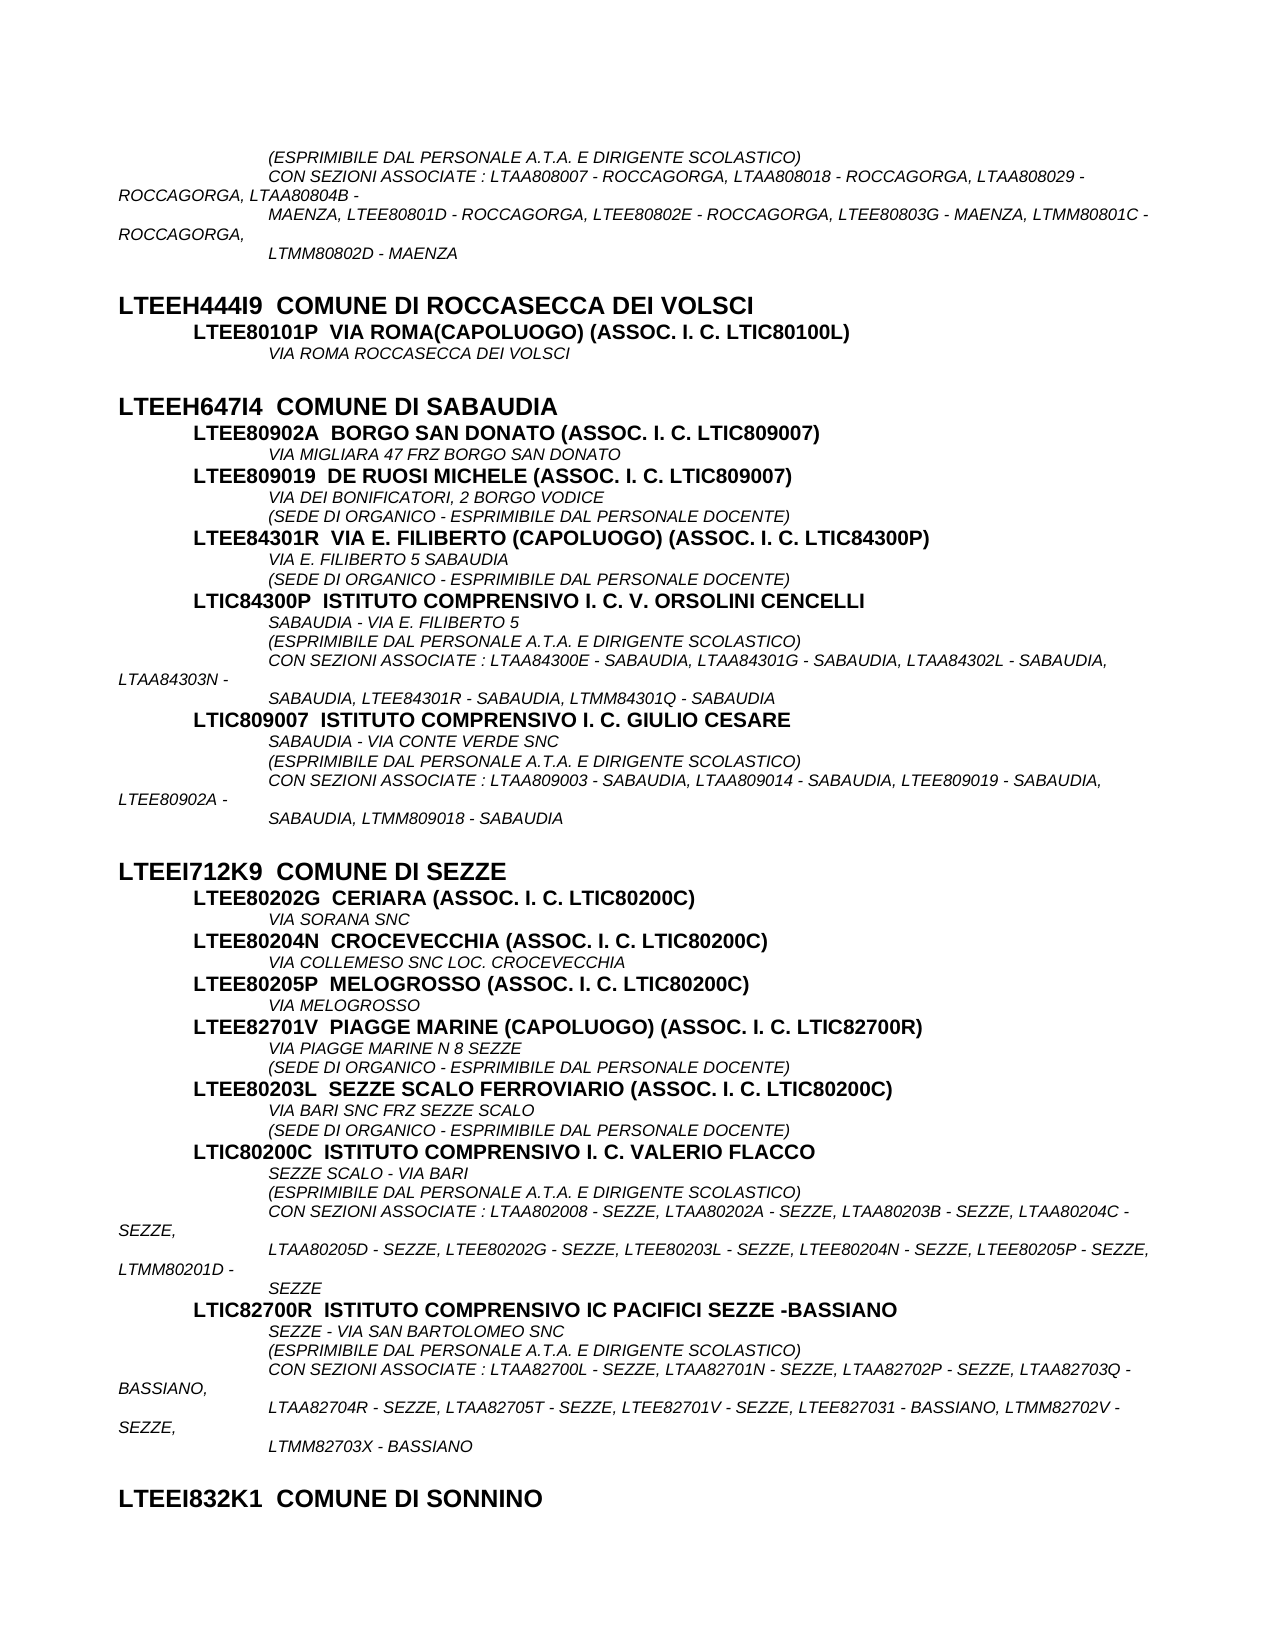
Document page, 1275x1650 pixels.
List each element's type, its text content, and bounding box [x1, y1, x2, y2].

text LTEE80205P MELOGROSSO (ASSOC. I. C. LTIC80200C) [118, 972, 1157, 996]
text LTEEH647I4 COMUNE DI SABAUDIA [118, 392, 1157, 421]
text LTEEI832K1 COMUNE DI SONNINO [118, 1484, 1157, 1513]
text VIA MELOGROSSO [118, 996, 1157, 1015]
text LTIC809007 ISTITUTO COMPRENSIVO I. C. GIULIO CESARE [118, 708, 1157, 732]
text VIA COLLEMESO SNC LOC. CROCEVECCHIA [118, 953, 1157, 972]
text VIA E. FILIBERTO 5 SABAUDIA [118, 550, 1157, 569]
text VIA PIAGGE MARINE N 8 SEZZE [118, 1039, 1157, 1058]
text LTEE80902A BORGO SAN DONATO (ASSOC. I. C. LTIC809007) [118, 421, 1157, 445]
text LTEE80203L SEZZE SCALO FERROVIARIO (ASSOC. I. C. LTIC80200C) [118, 1077, 1157, 1101]
text VIA ROMA ROCCASECCA DEI VOLSCI [118, 344, 1157, 363]
text LTEE809019 DE RUOSI MICHELE (ASSOC. I. C. LTIC809007) [118, 464, 1157, 488]
text (SEDE DI ORGANICO - ESPRIMIBILE DAL PERSONALE DOCENTE) [118, 507, 1157, 526]
text CON SEZIONI ASSOCIATE : LTAA809003 - SABAUDIA, LTAA809014 - SABAUDIA, LTEE809019 - SABAUDIA, LTEE80902A - [118, 771, 1157, 809]
text VIA DEI BONIFICATORI, 2 BORGO VODICE [118, 488, 1157, 507]
text CON SEZIONI ASSOCIATE : LTAA82700L - SEZZE, LTAA82701N - SEZZE, LTAA82702P - SEZZE, LTAA82703Q - BASSIANO, [118, 1360, 1157, 1398]
text SEZZE [118, 1278, 1157, 1298]
text LTAA80205D - SEZZE, LTEE80202G - SEZZE, LTEE80203L - SEZZE, LTEE80204N - SEZZE, LTEE80205P - SEZZE, LTMM80201D - [118, 1240, 1157, 1278]
text (ESPRIMIBILE DAL PERSONALE A.T.A. E DIRIGENTE SCOLASTICO) [118, 632, 1157, 651]
text LTEE84301R VIA E. FILIBERTO (CAPOLUOGO) (ASSOC. I. C. LTIC84300P) [118, 526, 1157, 550]
text (ESPRIMIBILE DAL PERSONALE A.T.A. E DIRIGENTE SCOLASTICO) [118, 1341, 1157, 1360]
text SABAUDIA - VIA CONTE VERDE SNC [118, 732, 1157, 751]
text LTMM82703X - BASSIANO [118, 1437, 1157, 1456]
text LTEE82701V PIAGGE MARINE (CAPOLUOGO) (ASSOC. I. C. LTIC82700R) [118, 1015, 1157, 1039]
text (ESPRIMIBILE DAL PERSONALE A.T.A. E DIRIGENTE SCOLASTICO) [118, 751, 1157, 771]
text SEZZE - VIA SAN BARTOLOMEO SNC [118, 1322, 1157, 1341]
text VIA BARI SNC FRZ SEZZE SCALO [118, 1101, 1157, 1120]
text (ESPRIMIBILE DAL PERSONALE A.T.A. E DIRIGENTE SCOLASTICO) [118, 1183, 1157, 1202]
text LTEE80204N CROCEVECCHIA (ASSOC. I. C. LTIC80200C) [118, 929, 1157, 953]
text LTEEH444I9 COMUNE DI ROCCASECCA DEI VOLSCI [118, 291, 1157, 320]
text SABAUDIA, LTMM809018 - SABAUDIA [118, 809, 1157, 828]
text (SEDE DI ORGANICO - ESPRIMIBILE DAL PERSONALE DOCENTE) [118, 569, 1157, 588]
text (ESPRIMIBILE DAL PERSONALE A.T.A. E DIRIGENTE SCOLASTICO) [118, 148, 1157, 167]
text CON SEZIONI ASSOCIATE : LTAA808007 - ROCCAGORGA, LTAA808018 - ROCCAGORGA, LTAA808029 - ROCCAGORGA, LTAA80804B - [118, 167, 1157, 205]
text VIA SORANA SNC [118, 909, 1157, 929]
text SABAUDIA, LTEE84301R - SABAUDIA, LTMM84301Q - SABAUDIA [118, 689, 1157, 708]
text CON SEZIONI ASSOCIATE : LTAA802008 - SEZZE, LTAA80202A - SEZZE, LTAA80203B - SEZZE, LTAA80204C - SEZZE, [118, 1202, 1157, 1240]
text SABAUDIA - VIA E. FILIBERTO 5 [118, 612, 1157, 632]
text (SEDE DI ORGANICO - ESPRIMIBILE DAL PERSONALE DOCENTE) [118, 1058, 1157, 1077]
text LTIC82700R ISTITUTO COMPRENSIVO IC PACIFICI SEZZE -BASSIANO [118, 1298, 1157, 1322]
text LTEEI712K9 COMUNE DI SEZZE [118, 857, 1157, 886]
text LTEE80202G CERIARA (ASSOC. I. C. LTIC80200C) [118, 886, 1157, 909]
text SEZZE SCALO - VIA BARI [118, 1163, 1157, 1183]
text VIA MIGLIARA 47 FRZ BORGO SAN DONATO [118, 445, 1157, 464]
text LTAA82704R - SEZZE, LTAA82705T - SEZZE, LTEE82701V - SEZZE, LTEE827031 - BASSIANO, LTMM82702V - SEZZE, [118, 1398, 1157, 1437]
text LTIC80200C ISTITUTO COMPRENSIVO I. C. VALERIO FLACCO [118, 1139, 1157, 1163]
text LTIC84300P ISTITUTO COMPRENSIVO I. C. V. ORSOLINI CENCELLI [118, 588, 1157, 612]
text LTEE80101P VIA ROMA(CAPOLUOGO) (ASSOC. I. C. LTIC80100L) [118, 320, 1157, 344]
text MAENZA, LTEE80801D - ROCCAGORGA, LTEE80802E - ROCCAGORGA, LTEE80803G - MAENZA, LTMM80801C - ROCCAGORGA, [118, 205, 1157, 243]
text CON SEZIONI ASSOCIATE : LTAA84300E - SABAUDIA, LTAA84301G - SABAUDIA, LTAA84302L - SABAUDIA, LTAA84303N - [118, 651, 1157, 689]
text (SEDE DI ORGANICO - ESPRIMIBILE DAL PERSONALE DOCENTE) [118, 1120, 1157, 1139]
text LTMM80802D - MAENZA [118, 243, 1157, 263]
